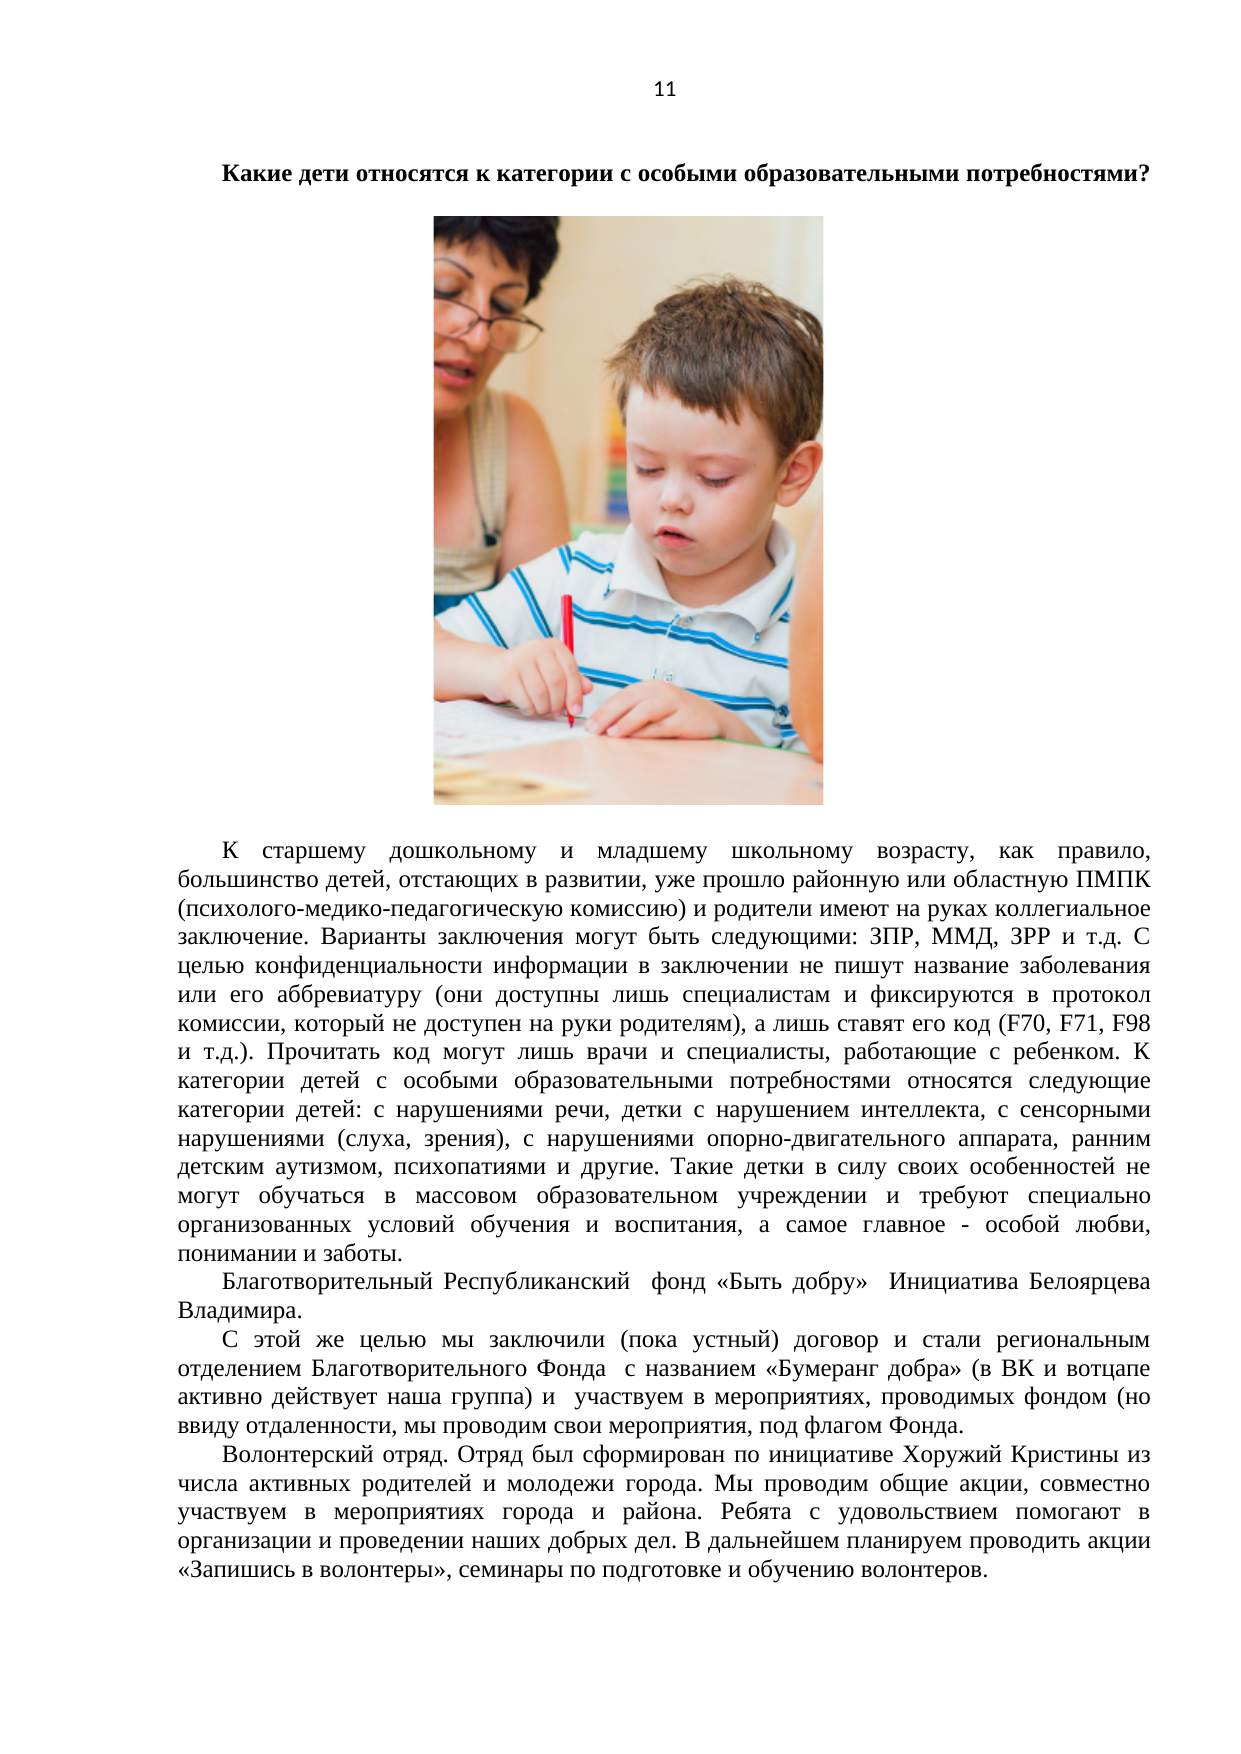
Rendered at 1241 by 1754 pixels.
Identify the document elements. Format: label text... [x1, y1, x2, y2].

text С этой же целью мы заключили (пока устный) договор и стали региональным отделением Благотворительного Фонда с названием «Бумеранг добра» (в ВК и вотцапе активно действует наша группа) и участвуем в мероприятиях, проводимых фондом (но ввиду отдаленности, мы проводим свои мероприятия, под флагом Фонда. [177, 1324, 1152, 1439]
text К старшему дошкольному и младшему школьному возрасту, как правило, большинство детей, отстающих в развитии, уже прошло районную или областную ПМПК (психолого-медико-педагогическую комиссию) и родители имеют на руках коллегиальное заключение. Варианты заключения могут быть следующими: ЗПР, ММД, ЗРР и т.д. С целью конфиденциальности информации в заключении не пишут название заболевания или его аббревиатуру (они доступны лишь специалистам и фиксируются в протокол комиссии, который не доступен на руки родителям), а лишь ставят его код (F70, F71, F98 и т.д.). Прочитать код могут лишь врачи и специалисты, работающие с ребенком. К категории детей с особыми образовательными потребностями относятся следующие категории детей: с нарушениями речи, детки с нарушением интеллекта, с сенсорными нарушениями (слуха, зрения), с нарушениями опорно-двигательного аппарата, ранним детским аутизмом, психопатиями и другие. Такие детки в силу своих особенностей не могут обучаться в массовом образовательном учреждении и требуют специально организованных условий обучения и воспитания, а самое главное - особой любви, понимании и заботы. [177, 835, 1152, 1266]
picture [441, 600, 453, 606]
text Благотворительный Республиканский фонд «Быть добру» Инициатива Белоярцева Владимира. [177, 1266, 1152, 1324]
text Волонтерский отряд. Отряд был сформирован по инициативе Хоружий Кристины из числа активных родителей и молодежи города. Мы проводим общие акции, совместно участвуем в мероприятиях города и района. Ребята с удовольствием помогают в организации и проведении наших добрых дел. В дальнейшем планируем проводить акции «Запишись в волонтеры», семинары по подготовке и обучению волонтеров. [177, 1439, 1152, 1583]
picture [433, 216, 824, 805]
